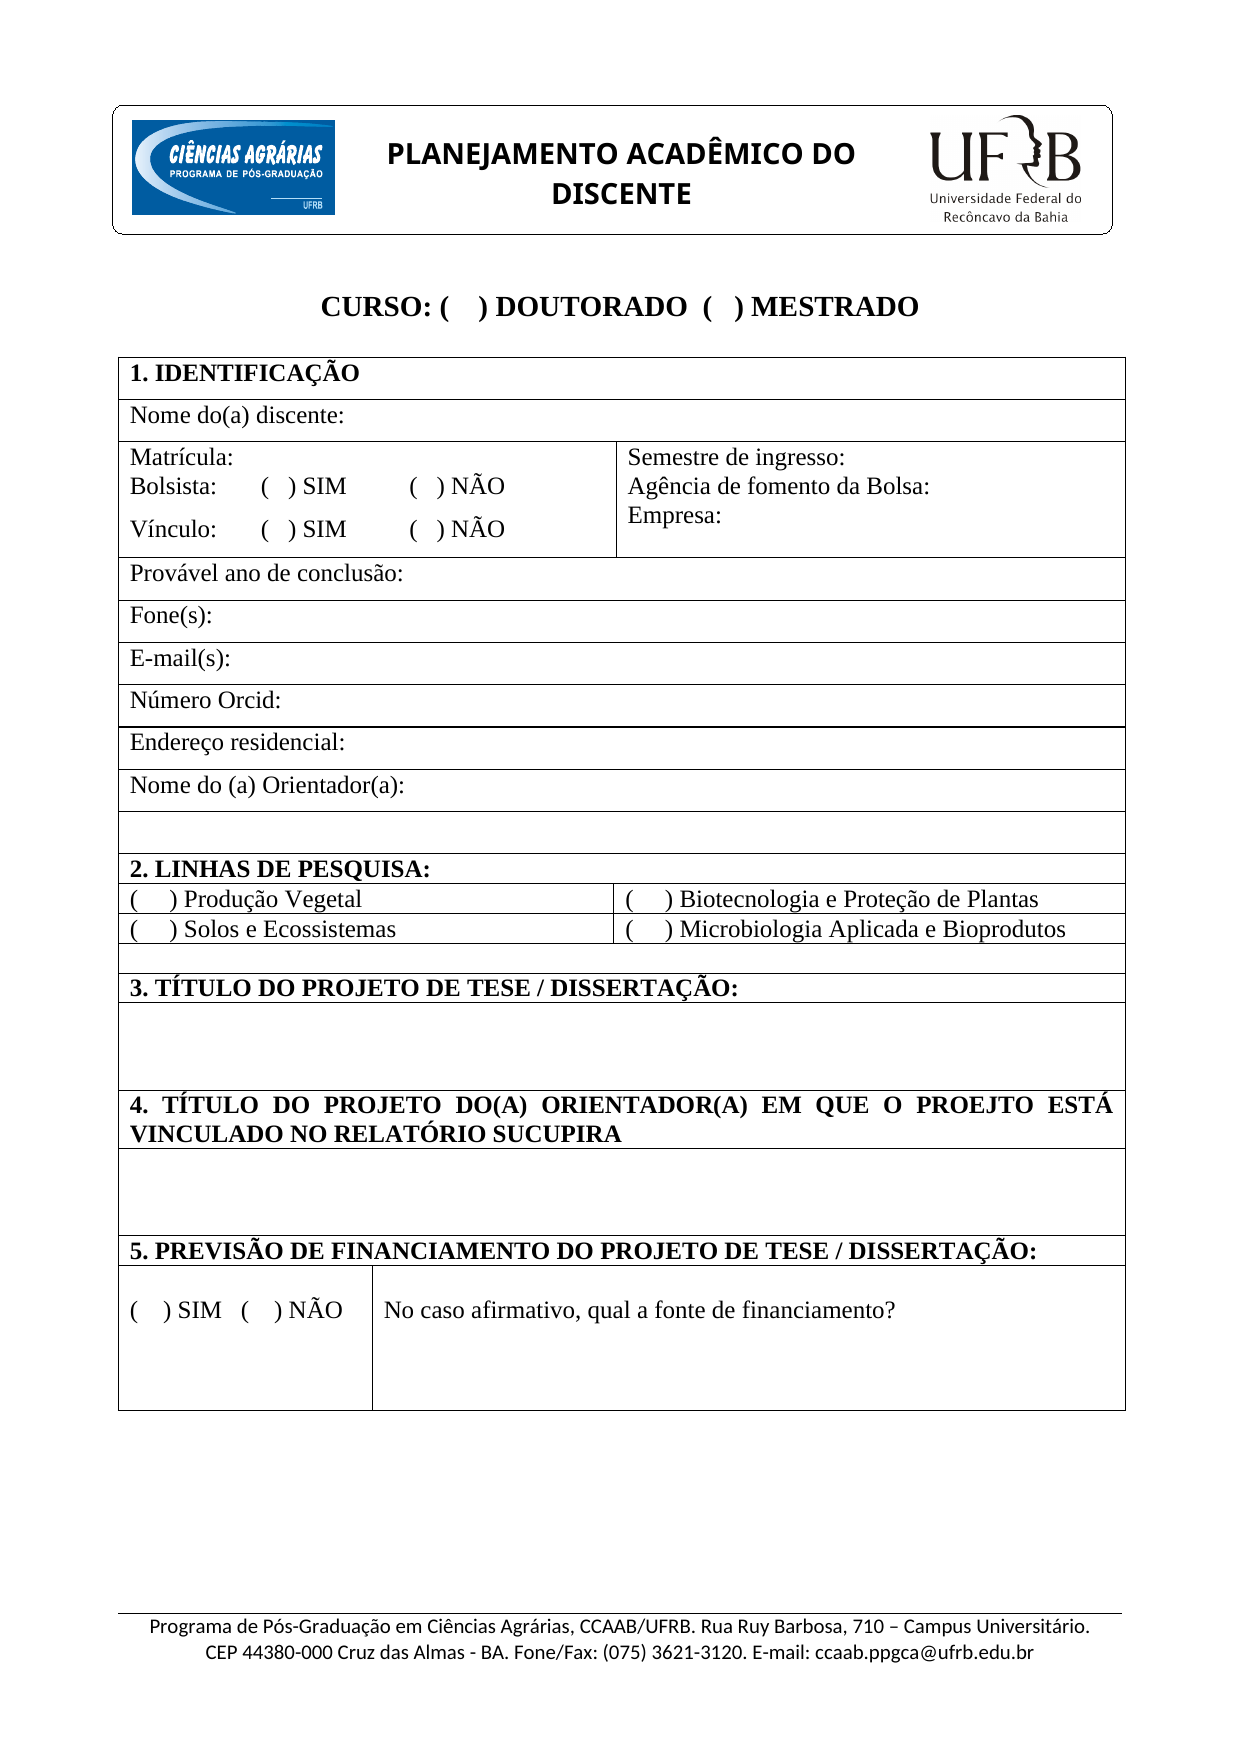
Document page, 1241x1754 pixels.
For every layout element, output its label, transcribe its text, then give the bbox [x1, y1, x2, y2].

table_cell [119, 812, 1125, 853]
table_cell 4. TÍTULO DO PROJETO DO(A) ORIENTADOR(A) EM QUE O PROEJTO ESTÁ VINCULADO NO RELATÓRIO SUCUPIRA [119, 1091, 1125, 1148]
table_cell Empresa: [617, 500, 1125, 557]
table_cell ( ) SIM ( ) NÃO [119, 1266, 372, 1410]
table_cell Provável ano de conclusão: [119, 558, 1125, 599]
table_cell ( ) Microbiologia Aplicada e Bioprodutos [614, 914, 1125, 943]
text CURSO: ( ) DOUTORADO ( ) MESTRADO [118, 289, 1122, 322]
table_cell Semestre de ingresso: [617, 442, 1125, 471]
table_cell Bolsista: ( ) SIM ( ) NÃO [119, 471, 616, 500]
table_cell 2. LINHAS DE PESQUISA: [119, 854, 1125, 883]
table_cell Endereço residencial: [119, 728, 1125, 769]
table_cell No caso afirmativo, qual a fonte de financiamento? [373, 1266, 1125, 1410]
table_cell ( ) Produção Vegetal [119, 884, 613, 913]
table_cell ( ) Biotecnologia e Proteção de Plantas [614, 884, 1125, 913]
table_cell 3. TÍTULO DO PROJETO DE TESE / DISSERTAÇÃO: [119, 974, 1125, 1002]
picture [930, 115, 1081, 222]
table_cell Nome do (a) Orientador(a): [119, 770, 1125, 811]
table_cell E-mail(s): [119, 643, 1125, 684]
table_cell Vínculo: ( ) SIM ( ) NÃO [119, 500, 616, 557]
table_cell Agência de fomento da Bolsa: [617, 471, 1125, 500]
table_cell ( ) Solos e Ecossistemas [119, 914, 613, 943]
table_cell Matrícula: [119, 442, 616, 471]
table_cell Número Orcid: [119, 685, 1125, 726]
table_cell Nome do(a) discente: [119, 400, 1125, 441]
table_cell 5. PREVISÃO DE FINANCIAMENTO DO PROJETO DE TESE / DISSERTAÇÃO: [119, 1236, 1125, 1265]
table_cell Fone(s): [119, 601, 1125, 642]
table_cell [119, 1149, 1125, 1235]
table_cell [119, 944, 1125, 972]
table_header 1. IDENTIFICAÇÃO [119, 358, 1125, 399]
table_cell [119, 1003, 1125, 1089]
